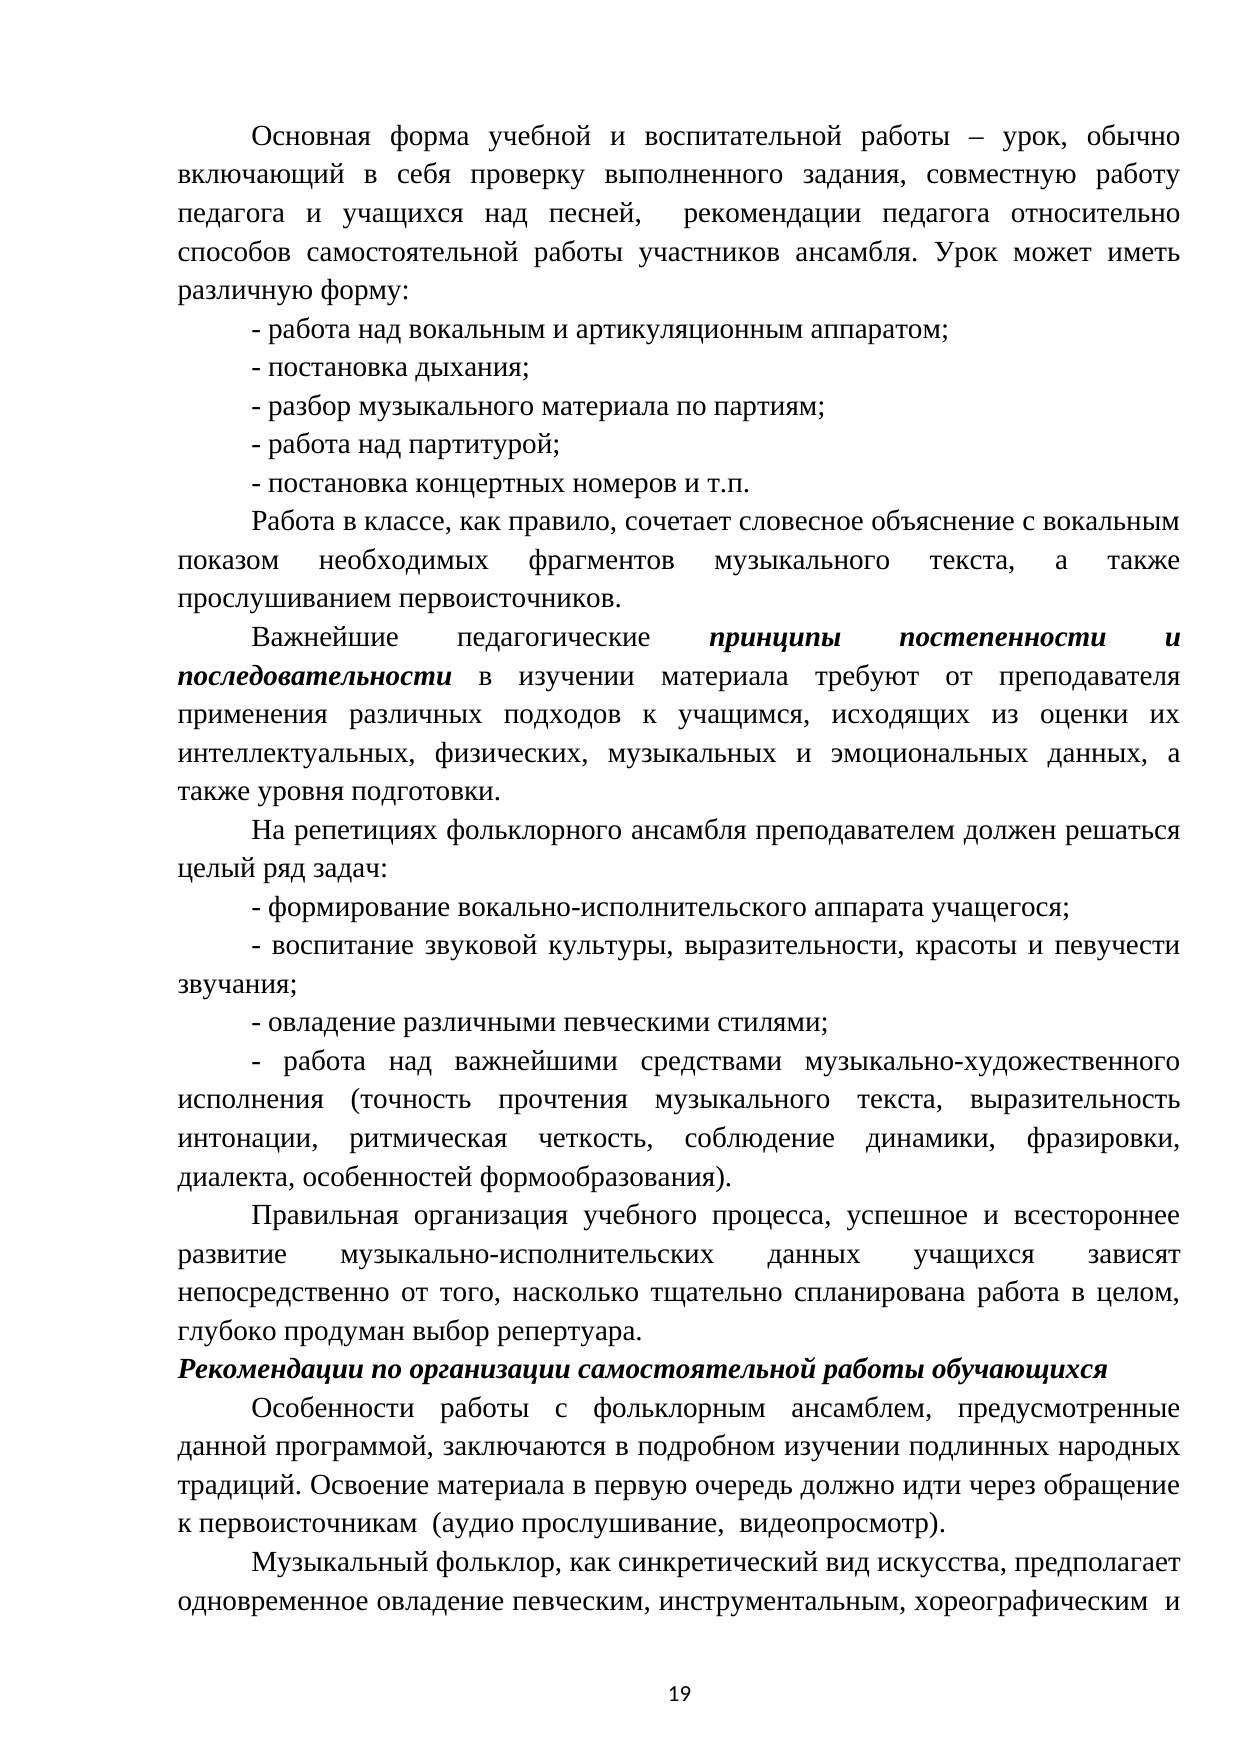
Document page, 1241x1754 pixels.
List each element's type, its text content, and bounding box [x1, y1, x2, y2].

text - овладение различными певческими стилями; [177, 1004, 1181, 1038]
text - работа над партитурой; [177, 426, 1181, 460]
text - постановка концертных номеров и т.п. [177, 465, 1181, 498]
text Основная форма учебной и воспитательной работы – урок, обычно включающий в себя проверку выполненного задания, совместную работу педагога и учащихся над песней, рекомендации педагога относительно способов самостоятельной работы участников ансамбля. Урок может иметь различную форму: [177, 118, 1181, 306]
text - воспитание звуковой культуры, выразительности, красоты и певучести звучания; [177, 927, 1181, 999]
text - разбор музыкального материала по партиям; [177, 388, 1181, 421]
text - постановка дыхания; [177, 349, 1181, 383]
text Важнейшие педагогические принципы постепенности и последовательности в изучении материала требуют от преподавателя применения различных подходов к учащимся, исходящих из оценки их интеллектуальных, физических, музыкальных и эмоциональных данных, а также уровня подготовки. [177, 619, 1181, 807]
text - работа над важнейшими средствами музыкально-художественного исполнения (точность прочтения музыкального текста, выразительность интонации, ритмическая четкость, соблюдение динамики, фразировки, диалекта, особенностей формообразования). [177, 1043, 1181, 1192]
text Особенности работы с фольклорным ансамблем, предусмотренные данной программой, заключаются в подробном изучении подлинных народных традиций. Освоение материала в первую очередь должно идти через обращение к первоисточникам (аудио прослушивание, видеопросмотр). [177, 1390, 1181, 1539]
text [177, 1544, 1181, 1616]
text - формирование вокально-исполнительского аппарата учащегося; [177, 889, 1181, 922]
text Правильная организация учебного процесса, успешное и всестороннее развитие музыкально-исполнительских данных учащихся зависят непосредственно от того, насколько тщательно спланирована работа в целом, глубоко продуман выбор репертуара. [177, 1197, 1181, 1346]
text - работа над вокальным и артикуляционным аппаратом; [177, 311, 1181, 344]
text Рекомендации по организации самостоятельной работы обучающихся [177, 1351, 1181, 1385]
text На репетициях фольклорного ансамбля преподавателем должен решаться целый ряд задач: [177, 812, 1181, 884]
text Работа в классе, как правило, сочетает словесное объяснение с вокальным показом необходимых фрагментов музыкального текста, а также прослушиванием первоисточников. [177, 503, 1181, 614]
